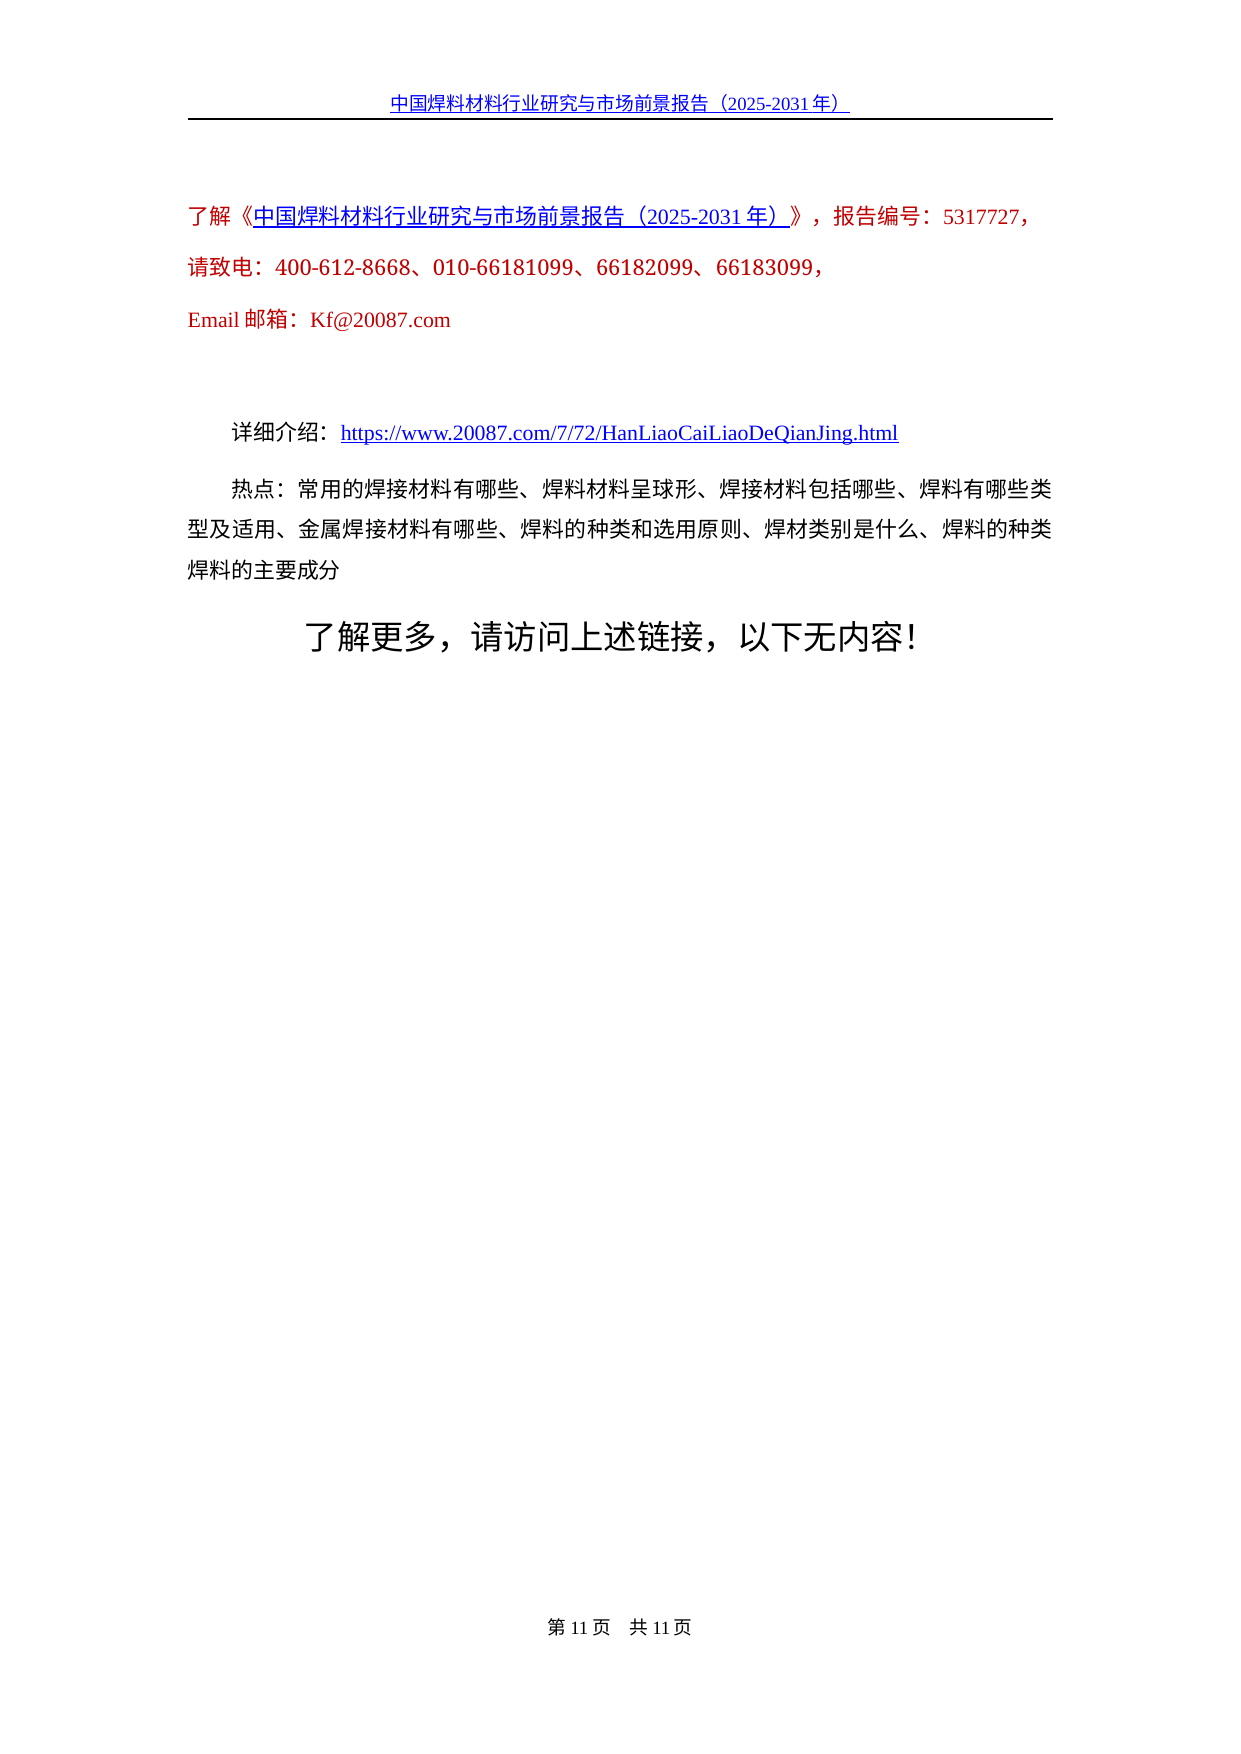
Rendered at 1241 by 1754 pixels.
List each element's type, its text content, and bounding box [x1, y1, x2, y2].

text Email邮箱：Kf@20087.com [187, 302, 1053, 334]
title 了解更多，请访问上述链接，以下无内容！ [187, 603, 1053, 668]
text 热点：常用的焊接材料有哪些、焊料材料呈球形、焊接材料包括哪些、焊料有哪些类型及适用、金属焊接材料有哪些、焊料的种类和选用原则、焊材类别是什么、焊料的种类、焊料的主要成分 [187, 471, 1053, 585]
text 详细介绍：https://www.20087.com/7/72/HanLiaoCaiLiaoDeQianJing.html [187, 414, 1053, 447]
text 了解《中国焊料材料行业研究与市场前景报告（2025-2031年）》，报告编号：5317727， [187, 198, 1053, 231]
text 请致电：400-612-8668、010-66181099、66182099、66183099， [187, 250, 1053, 283]
